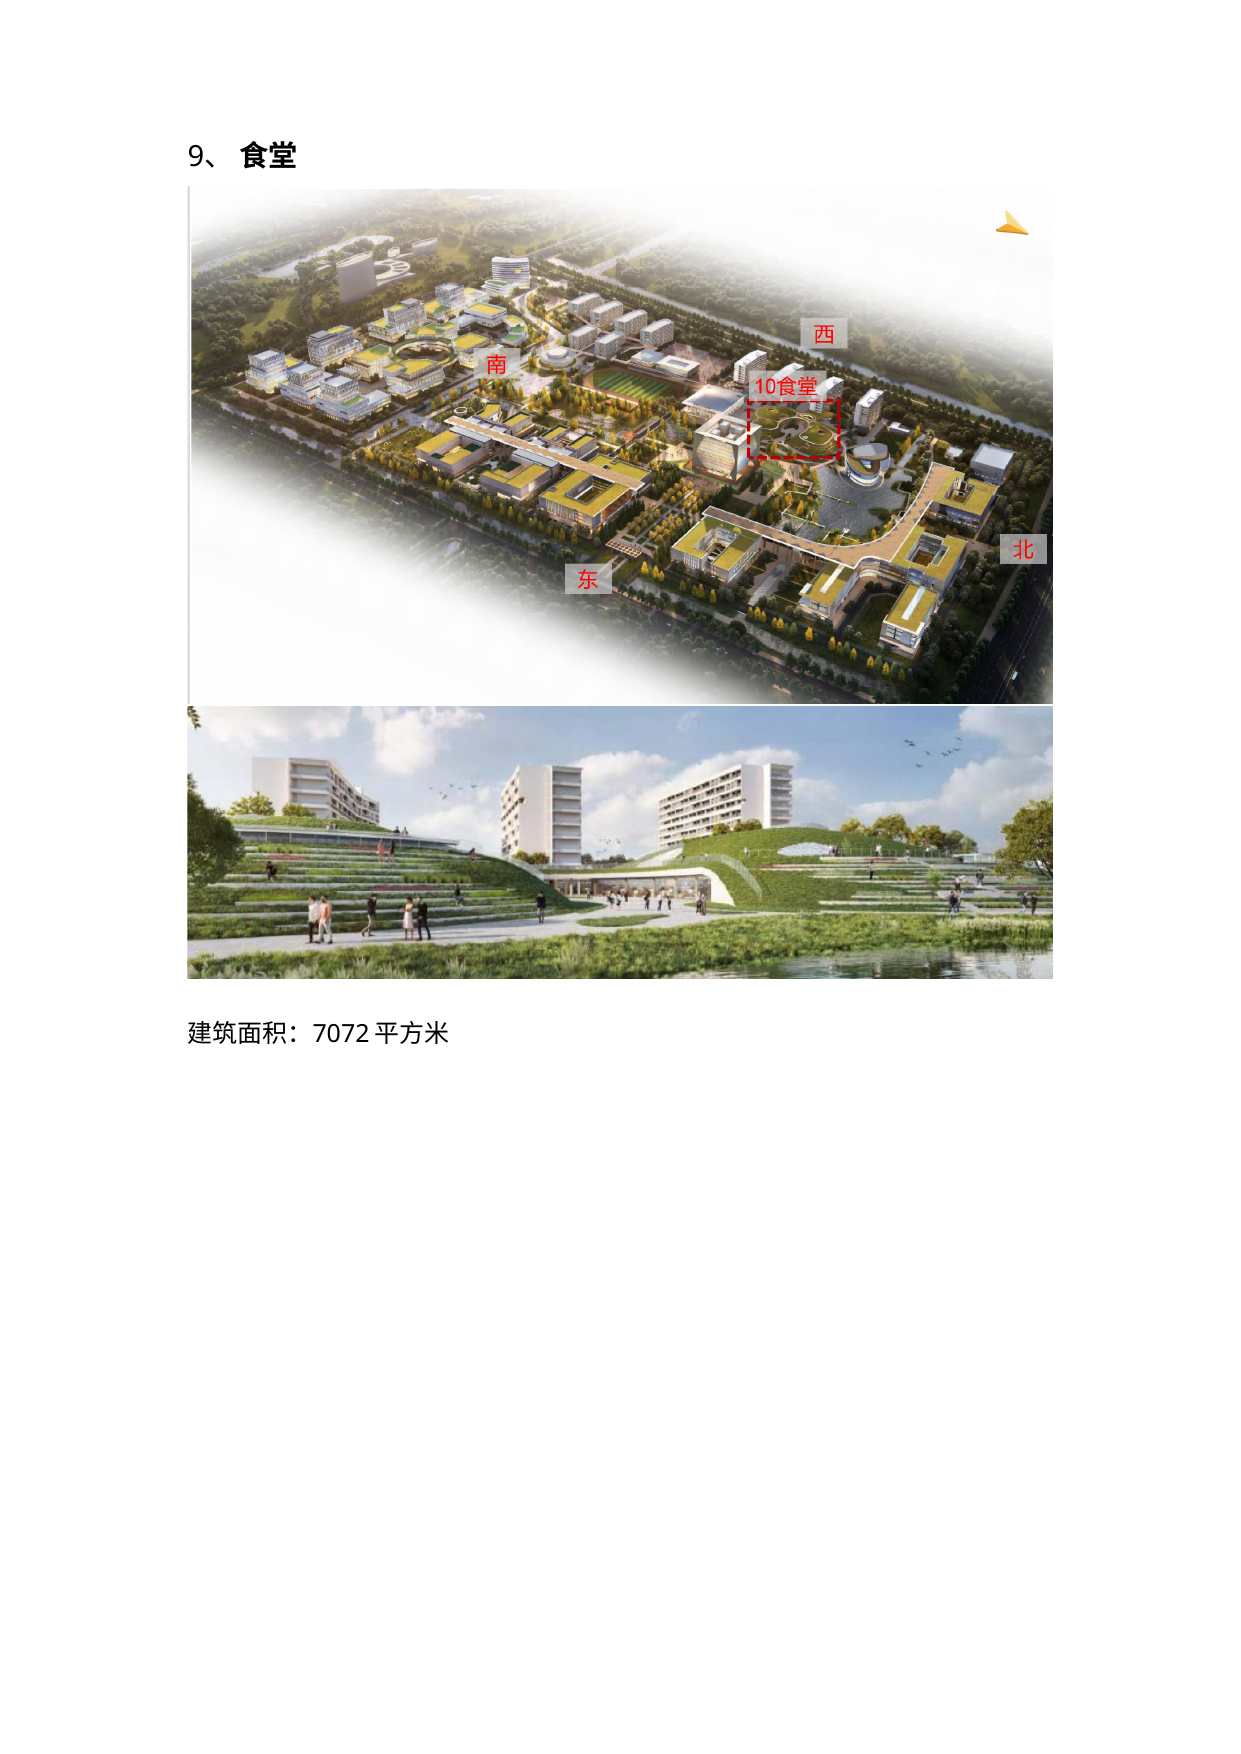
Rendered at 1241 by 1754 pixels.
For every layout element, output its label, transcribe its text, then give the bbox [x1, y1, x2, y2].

picture [187, 706, 1053, 979]
picture [187, 186, 1053, 704]
text 建筑面积：7072平方米 [187, 999, 1053, 1064]
list 食堂 [187, 122, 1053, 186]
